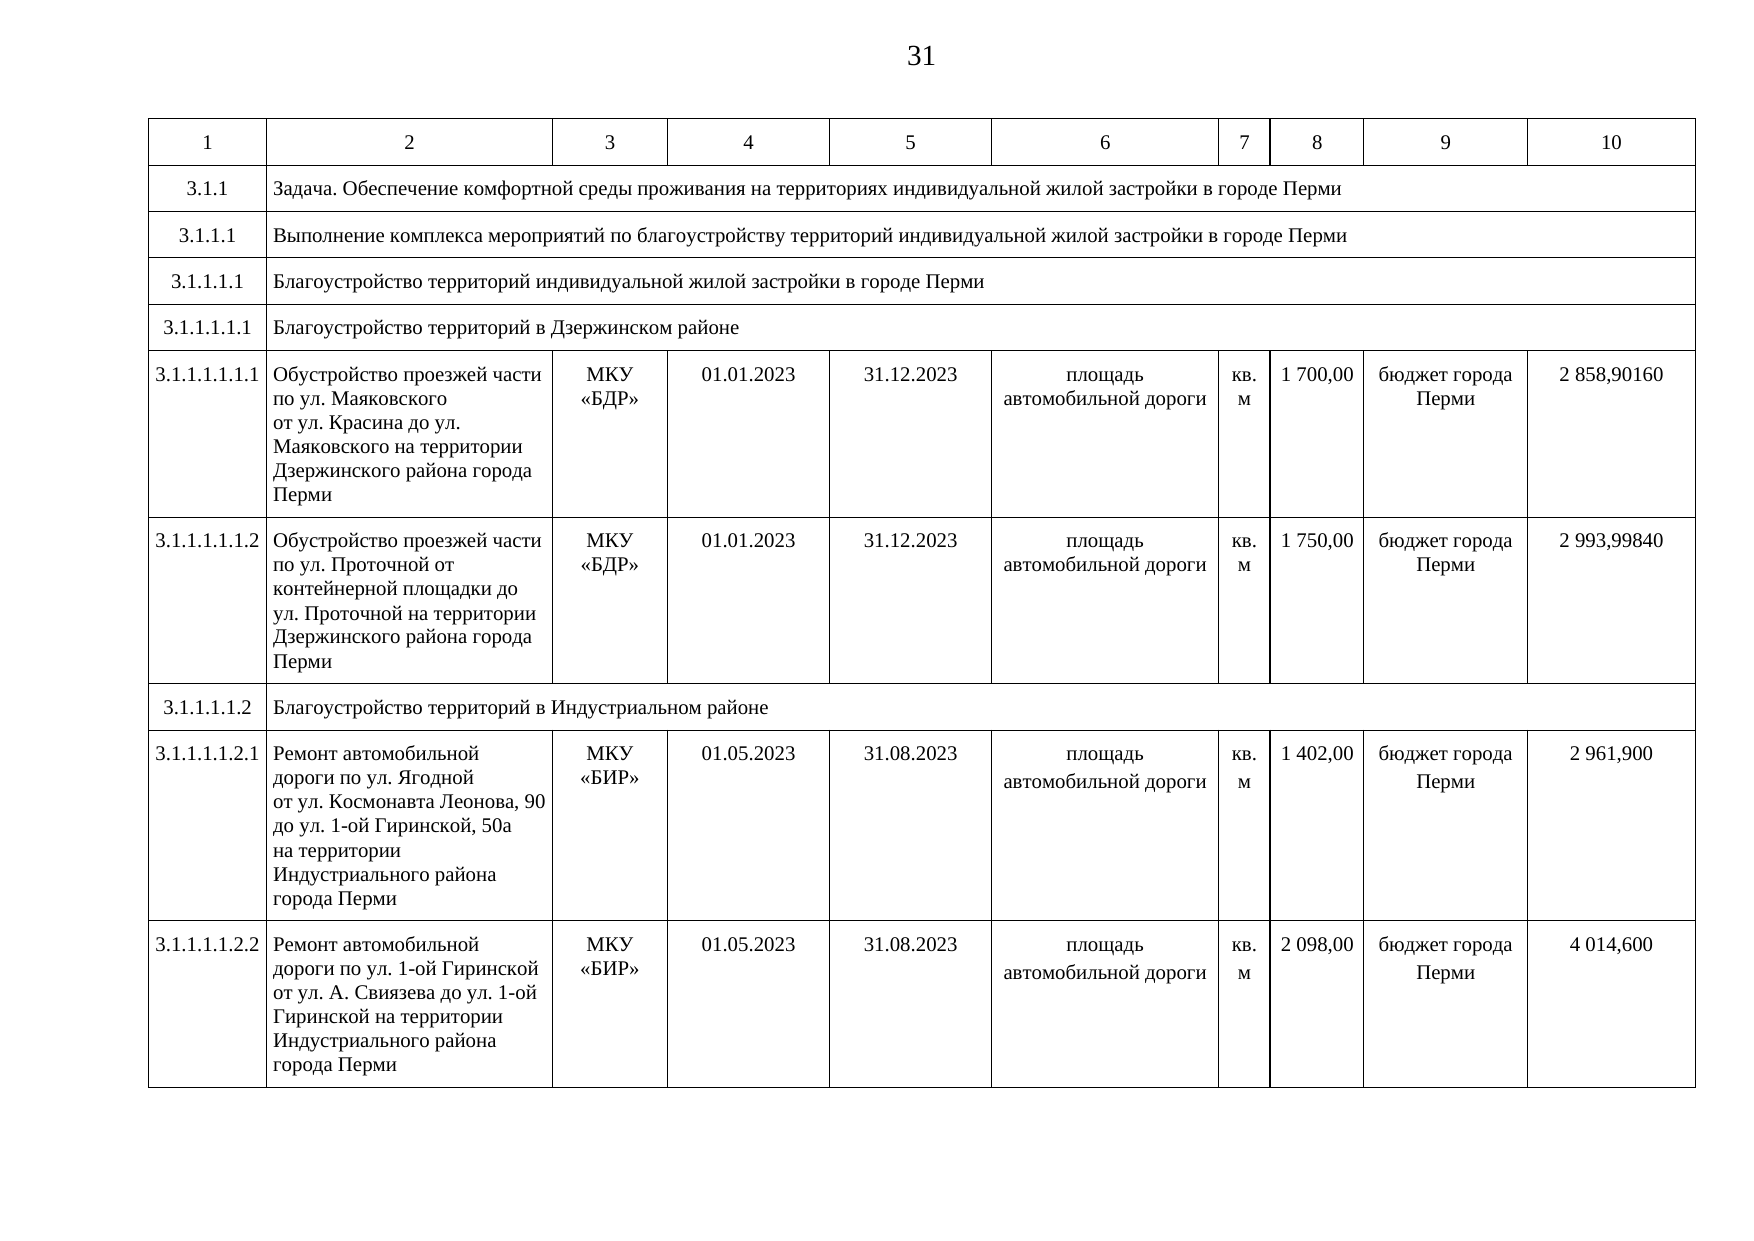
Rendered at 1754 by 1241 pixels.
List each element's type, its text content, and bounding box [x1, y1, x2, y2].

table_cell МКУ «БИР» [553, 921, 667, 1087]
table_cell 3.1.1.1 [149, 212, 266, 257]
table_cell Обустройство проезжей части по ул. Маяковского от ул. Красина до ул. Маяковского на территории Дзержинского района города Перми [267, 351, 552, 517]
table_cell 01.05.2023 [668, 921, 829, 1087]
table_cell 31.08.2023 [830, 921, 991, 1087]
table_header 2 [267, 119, 552, 164]
table_cell Благоустройство территорий в Дзержинском районе [267, 305, 1695, 350]
table_cell МКУ «БИР» [553, 731, 667, 920]
table_cell 2 961,900 [1528, 731, 1695, 920]
table_cell 3.1.1 [149, 166, 266, 211]
table_cell бюджет города Перми [1364, 921, 1527, 1087]
table_cell бюджет города Перми [1364, 518, 1527, 683]
table_cell площадь автомобильной дороги [992, 351, 1218, 517]
table_cell 01.01.2023 [668, 518, 829, 683]
table_cell кв. м [1219, 351, 1269, 517]
table_cell Ремонт автомобильной дороги по ул. 1-ой Гиринской от ул. А. Свиязева до ул. 1-ой Гиринской на территории Индустриального района города Перми [267, 921, 552, 1087]
table_cell МКУ «БДР» [553, 351, 667, 517]
table_cell кв. м [1219, 518, 1269, 683]
table_cell 2 098,00 [1271, 921, 1363, 1087]
table_cell Благоустройство территорий индивидуальной жилой застройки в городе Перми [267, 258, 1695, 303]
table_cell 3.1.1.1.1.2.1 [149, 731, 266, 920]
table_cell 3.1.1.1.1 [149, 258, 266, 303]
table_header 7 [1219, 119, 1269, 164]
table_cell МКУ «БДР» [553, 518, 667, 683]
table_cell 1 402,00 [1271, 731, 1363, 920]
table_cell Ремонт автомобильной дороги по ул. Ягодной от ул. Космонавта Леонова, 90 до ул. 1-ой Гиринской, 50а на территории Индустриального района города Перми [267, 731, 552, 920]
table_cell бюджет города Перми [1364, 351, 1527, 517]
table_cell площадь автомобильной дороги [992, 731, 1218, 920]
table_cell Задача. Обеспечение комфортной среды проживания на территориях индивидуальной жилой застройки в городе Перми [267, 166, 1695, 211]
table_cell 3.1.1.1.1.1.2 [149, 518, 266, 683]
table_cell Выполнение комплекса мероприятий по благоустройству территорий индивидуальной жилой застройки в городе Перми [267, 212, 1695, 257]
table_cell 31.12.2023 [830, 351, 991, 517]
table_cell кв. м [1219, 731, 1269, 920]
table_cell площадь автомобильной дороги [992, 921, 1218, 1087]
table_cell площадь автомобильной дороги [992, 518, 1218, 683]
table_cell 31.12.2023 [830, 518, 991, 683]
table_cell 3.1.1.1.1.1.1 [149, 351, 266, 517]
table_header 3 [553, 119, 667, 164]
table_header 5 [830, 119, 991, 164]
table_cell Благоустройство территорий в Индустриальном районе [267, 684, 1695, 729]
table_cell 2 858,90160 [1528, 351, 1695, 517]
table_cell 01.01.2023 [668, 351, 829, 517]
table_cell Обустройство проезжей части по ул. Проточной от контейнерной площадки до ул. Проточной на территории Дзержинского района города Перми [267, 518, 552, 683]
table_cell 3.1.1.1.1.2 [149, 684, 266, 729]
table_cell 01.05.2023 [668, 731, 829, 920]
table_cell 4 014,600 [1528, 921, 1695, 1087]
table_header 8 [1271, 119, 1363, 164]
table_cell 31.08.2023 [830, 731, 991, 920]
table_header 4 [668, 119, 829, 164]
table_header 10 [1528, 119, 1695, 164]
table_header 1 [149, 119, 266, 164]
table_cell кв. м [1219, 921, 1269, 1087]
table_cell 1 750,00 [1271, 518, 1363, 683]
table_cell 3.1.1.1.1.1 [149, 305, 266, 350]
table_header 6 [992, 119, 1218, 164]
table_header 9 [1364, 119, 1527, 164]
table_cell 3.1.1.1.1.2.2 [149, 921, 266, 1087]
table_cell 2 993,99840 [1528, 518, 1695, 683]
table_cell 1 700,00 [1271, 351, 1363, 517]
table_cell бюджет города Перми [1364, 731, 1527, 920]
